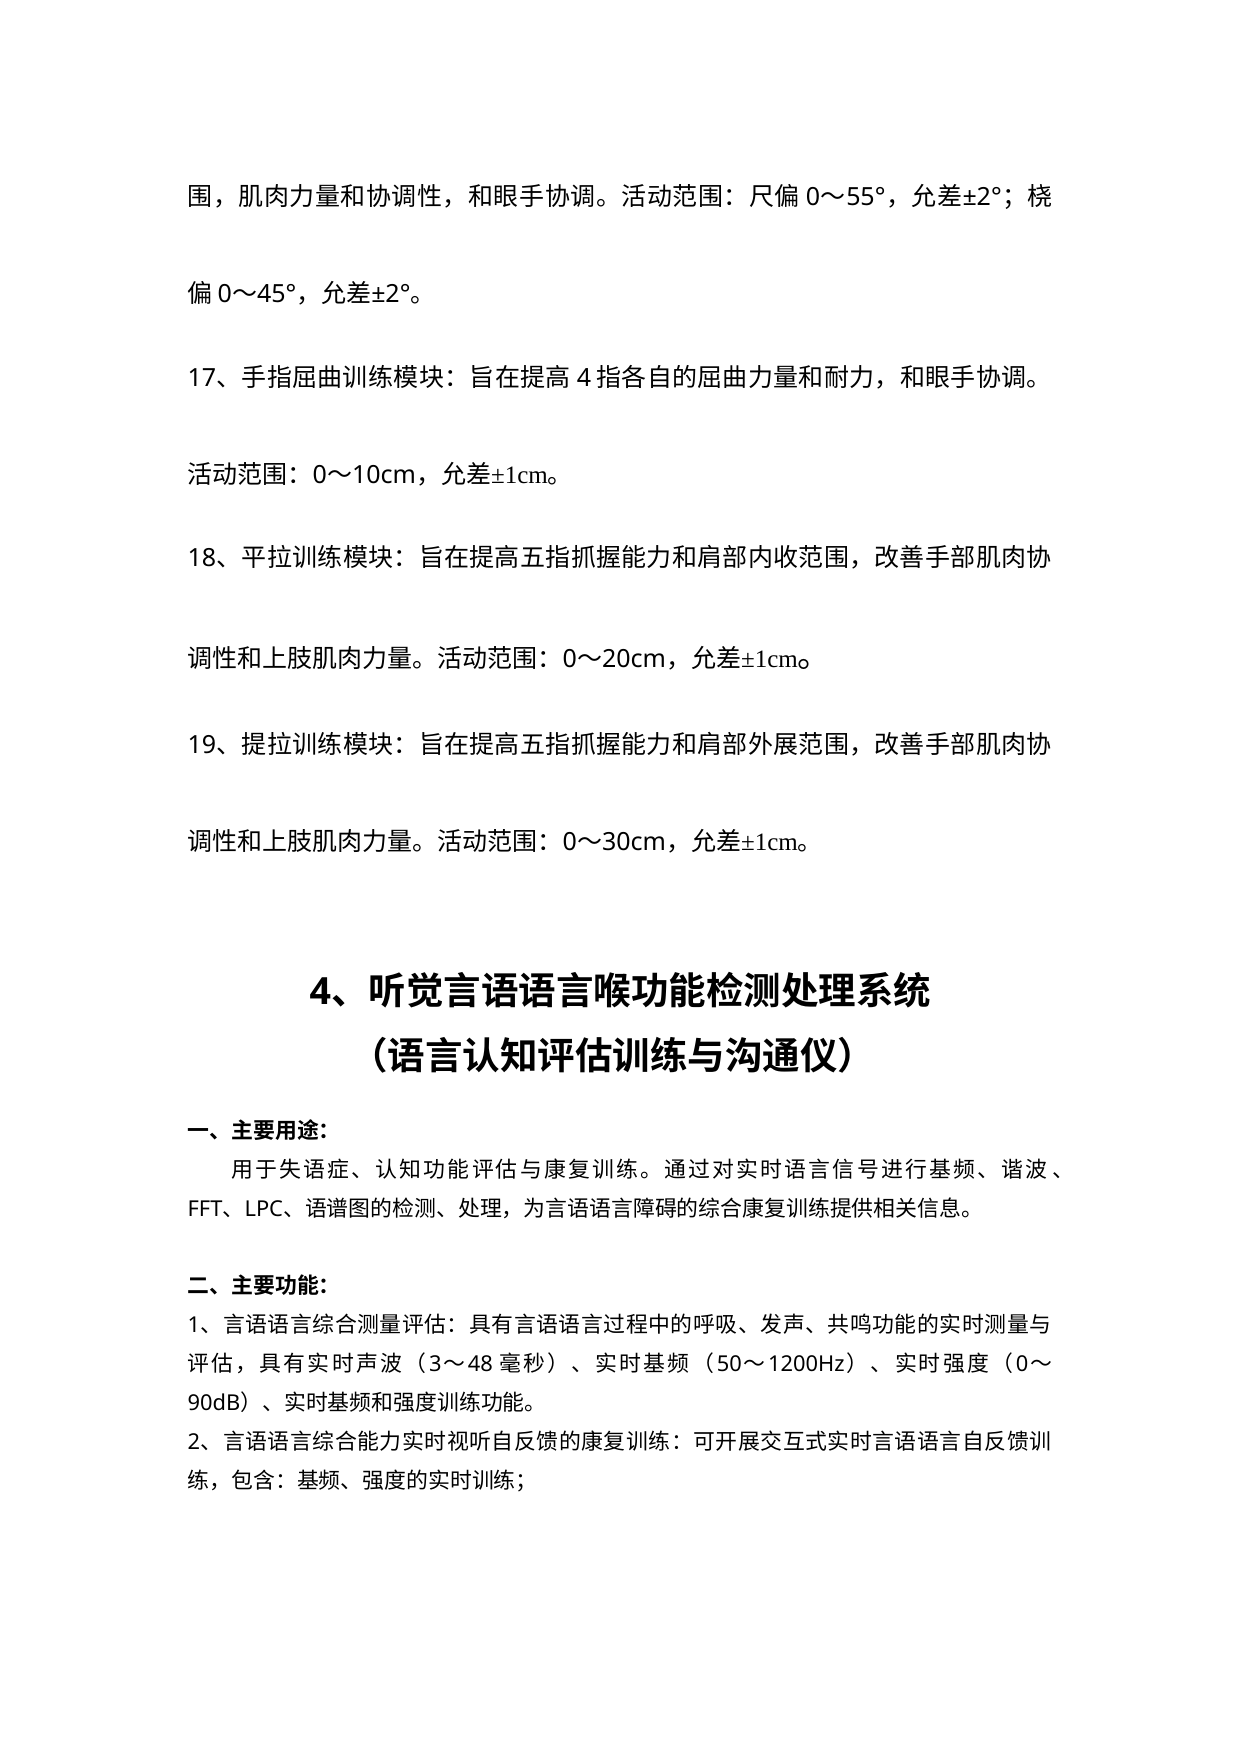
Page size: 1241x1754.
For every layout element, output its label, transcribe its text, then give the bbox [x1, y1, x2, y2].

text 二、主要功能： [187, 1268, 1053, 1300]
text 17、手指屈曲训练模块：旨在提高4指各自的屈曲力量和耐力，和眼手协调。活动范围：0～10cm，允差±1cm。 [187, 343, 1053, 505]
list （语言认知评估训练与沟通仪） [172, 1020, 1053, 1085]
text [187, 162, 1053, 324]
text 19、提拉训练模块：旨在提高五指抓握能力和肩部外展范围，改善手部肌肉协调性和上肢肌肉力量。活动范围：0～30cm，允差±1cm。 [187, 710, 1053, 872]
text 2、言语语言综合能力实时视听自反馈的康复训练：可开展交互式实时言语语言自反馈训练，包含：基频、强度的实时训练； [187, 1423, 1053, 1495]
text 1、言语语言综合测量评估：具有言语语言过程中的呼吸、发声、共鸣功能的实时测量与评估，具有实时声波（3～48毫秒）、实时基频（50～1200Hz）、实时强度（0～90dB）、实时基频和强度训练功能。 [187, 1307, 1053, 1417]
text 用于失语症、认知功能评估与康复训练。通过对实时语言信号进行基频、谐波、FFT、LPC、语谱图的检测、处理，为言语语言障碍的综合康复训练提供相关信息。 [187, 1151, 1053, 1223]
text 一、主要用途： [187, 1112, 1053, 1145]
text 18、平拉训练模块：旨在提高五指抓握能力和肩部内收范围，改善手部肌肉协调性和上肢肌肉力量。活动范围：0～20cm，允差±1cm。 [187, 523, 1053, 686]
text 4、听觉言语语言喉功能检测处理系统 [187, 955, 1053, 1020]
